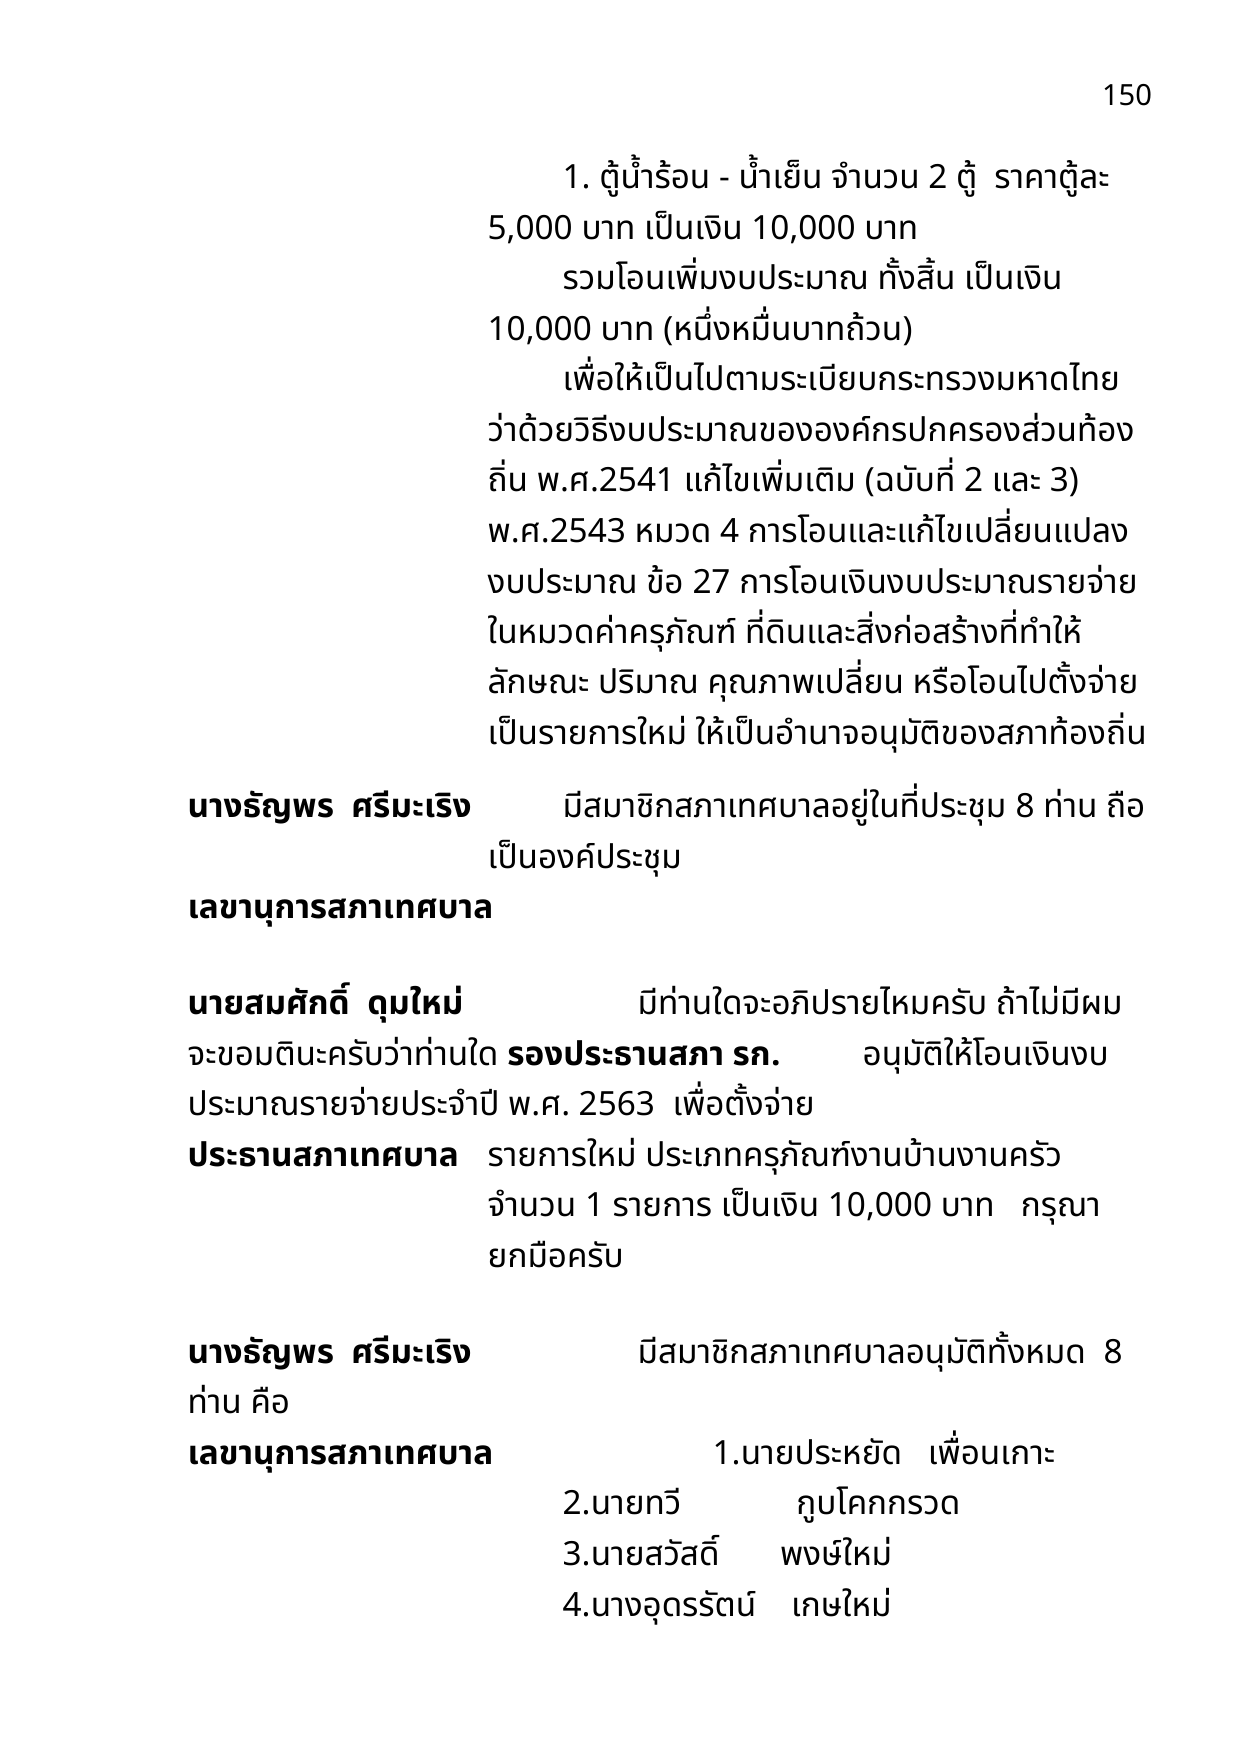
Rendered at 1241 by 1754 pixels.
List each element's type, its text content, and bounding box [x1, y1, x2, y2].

text เลขานุการสภาเทศบาล 1.นายประหยัด เพื่อนเกาะ [187, 1428, 1152, 1479]
text นางธัญพร ศรีมะเริง มีสมาชิกสภาเทศบาลอยู่ในที่ประชุม 8 ท่าน ถือเป็นองค์ประชุม [187, 782, 1152, 883]
text 2.นายทวี กูบโคกกรวด [187, 1479, 1152, 1530]
text เลขานุการสภาเทศบาล [187, 883, 1152, 933]
text 4.นางอุดรรัตน์ เกษใหม่ [187, 1580, 1152, 1631]
text ประธานสภาเทศบาล รายการใหม่ ประเภทครุภัณฑ์งานบ้านงานครัว จำนวน 1 รายการ เป็นเงิน 10,000 บาท กรุณายกมือครับ [187, 1131, 1152, 1282]
text นายสมศักดิ์ ดุมใหม่ มีท่านใดจะอภิปรายไหมครับ ถ้าไม่มีผมจะขอมตินะครับว่าท่านใด รองประธานสภา รก. อนุมัติให้โอนเงินงบประมาณรายจ่ายประจำปี พ.ศ. 2563 เพื่อตั้งจ่าย [187, 979, 1152, 1131]
text 3.นายสวัสดิ์ พงษ์ใหม่ [187, 1530, 1152, 1580]
text 1. ตู้น้ำร้อน - น้ำเย็น จำนวน 2 ตู้ ราคาตู้ละ 5,000 บาท เป็นเงิน 10,000 บาท [487, 153, 1152, 254]
text นางธัญพร ศรีมะเริง มีสมาชิกสภาเทศบาลอนุมัติทั้งหมด 8 ท่าน คือ [187, 1327, 1152, 1428]
text เพื่อให้เป็นไปตามระเบียบกระทรวงมหาดไทย ว่าด้วยวิธีงบประมาณขององค์กรปกครองส่วนท้องถิ่น พ.ศ.2541 แก้ไขเพิ่มเติม (ฉบับที่ 2 และ 3) พ.ศ.2543 หมวด 4 การโอนและแก้ไขเปลี่ยนแปลงงบประมาณ ข้อ 27 การโอนเงินงบประมาณรายจ่ายในหมวดค่าครุภัณฑ์ ที่ดินและสิ่งก่อสร้างที่ทำให้ลักษณะ ปริมาณ คุณภาพเปลี่ยน หรือโอนไปตั้งจ่ายเป็นรายการใหม่ ให้เป็นอำนาจอนุมัติของสภาท้องถิ่น [487, 355, 1152, 759]
text รวมโอนเพิ่มงบประมาณ ทั้งสิ้น เป็นเงิน 10,000 บาท (หนึ่งหมื่นบาทถ้วน) [487, 254, 1152, 355]
